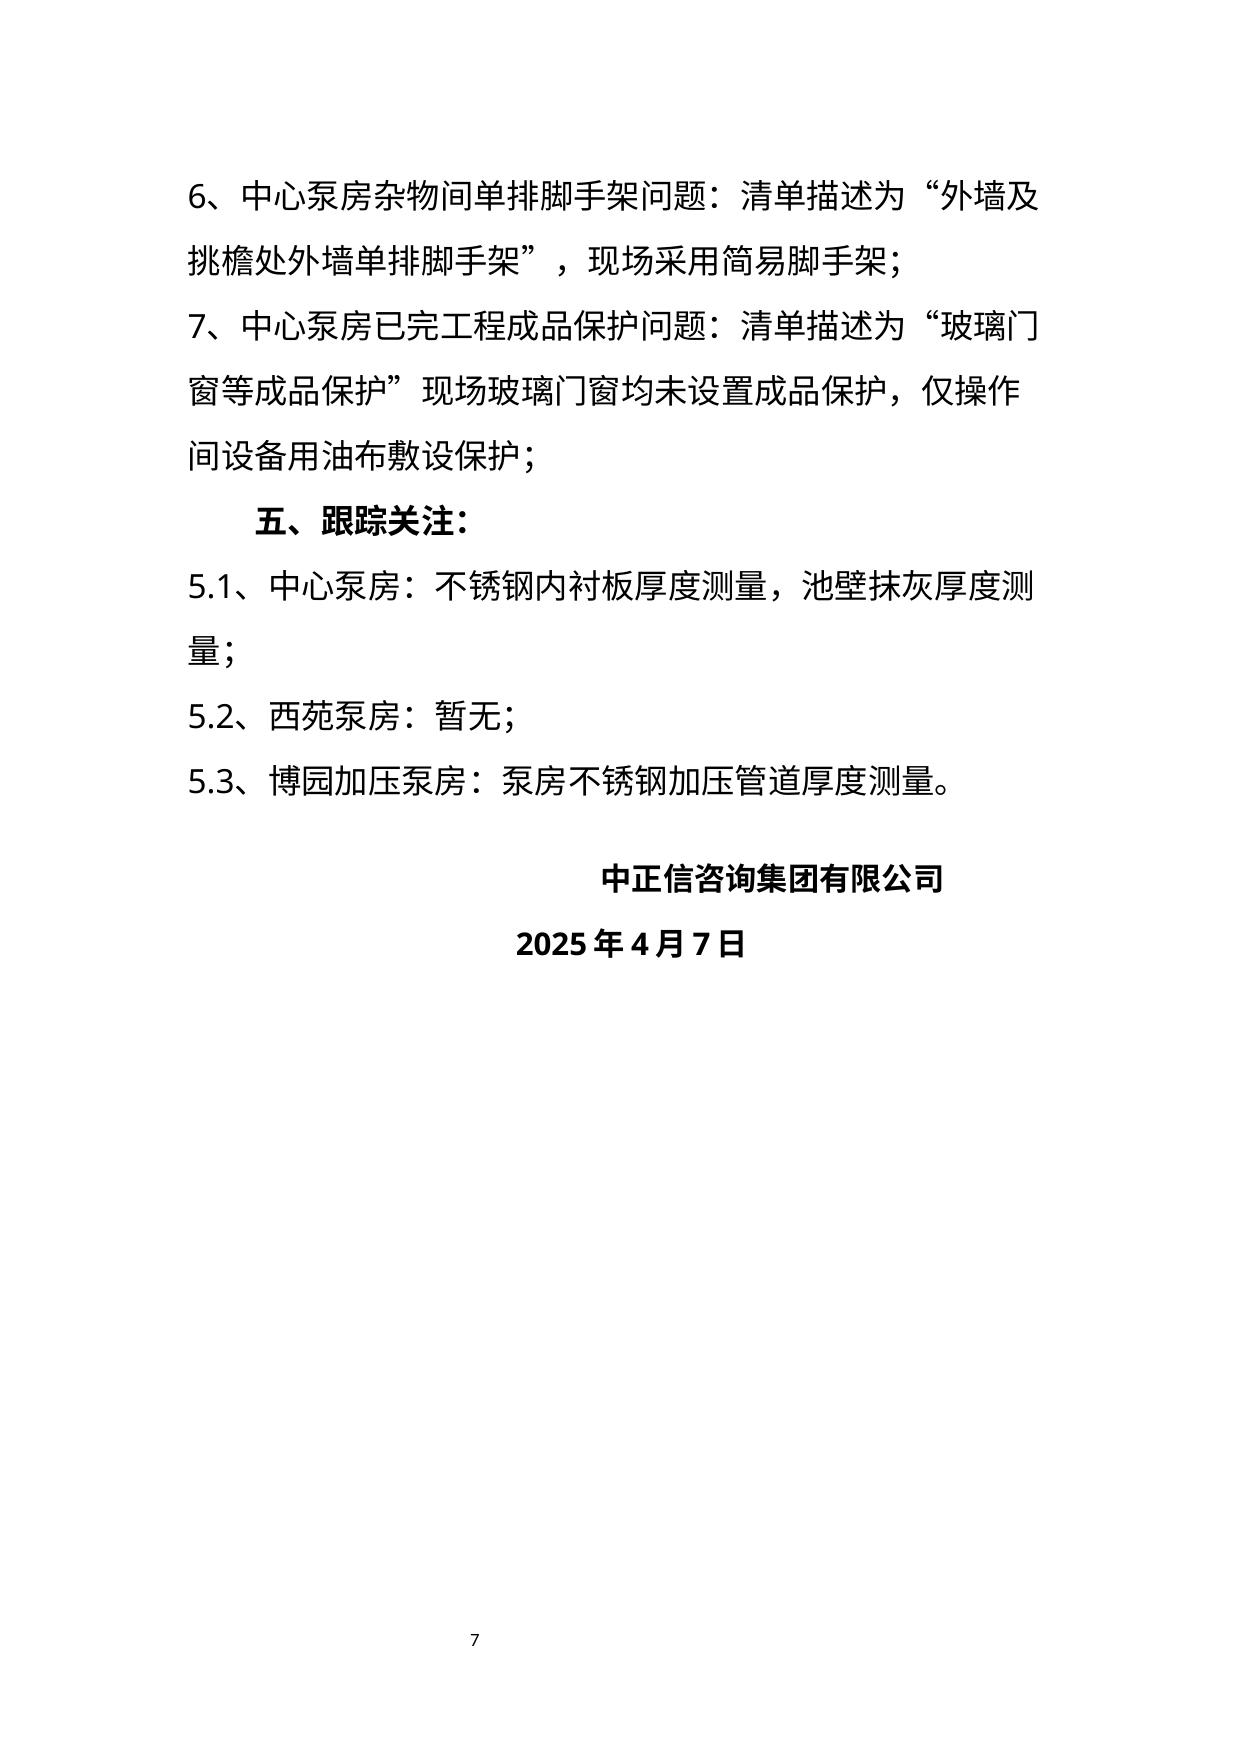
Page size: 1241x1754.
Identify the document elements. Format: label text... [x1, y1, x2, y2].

list 5.1、中心泵房：不锈钢内衬板厚度测量，池壁抹灰厚度测量； [187, 552, 1053, 682]
list 5.3、博园加压泵房：泵房不锈钢加压管道厚度测量。 [187, 747, 1053, 812]
list 中心泵房杂物间单排脚手架问题：清单描述为“外墙及挑檐处外墙单排脚手架”，现场采用简易脚手架； [187, 162, 1053, 292]
list 5.2、西苑泵房：暂无； [187, 682, 1053, 747]
text 2025年4月7日 [321, 909, 1053, 974]
list 中心泵房已完工程成品保护问题：清单描述为“玻璃门窗等成品保护”现场玻璃门窗均未设置成品保护，仅操作间设备用油布敷设保护； [187, 292, 1053, 487]
list 五、跟踪关注： [254, 487, 1053, 552]
text 中正信咨询集团有限公司 [569, 844, 1053, 909]
